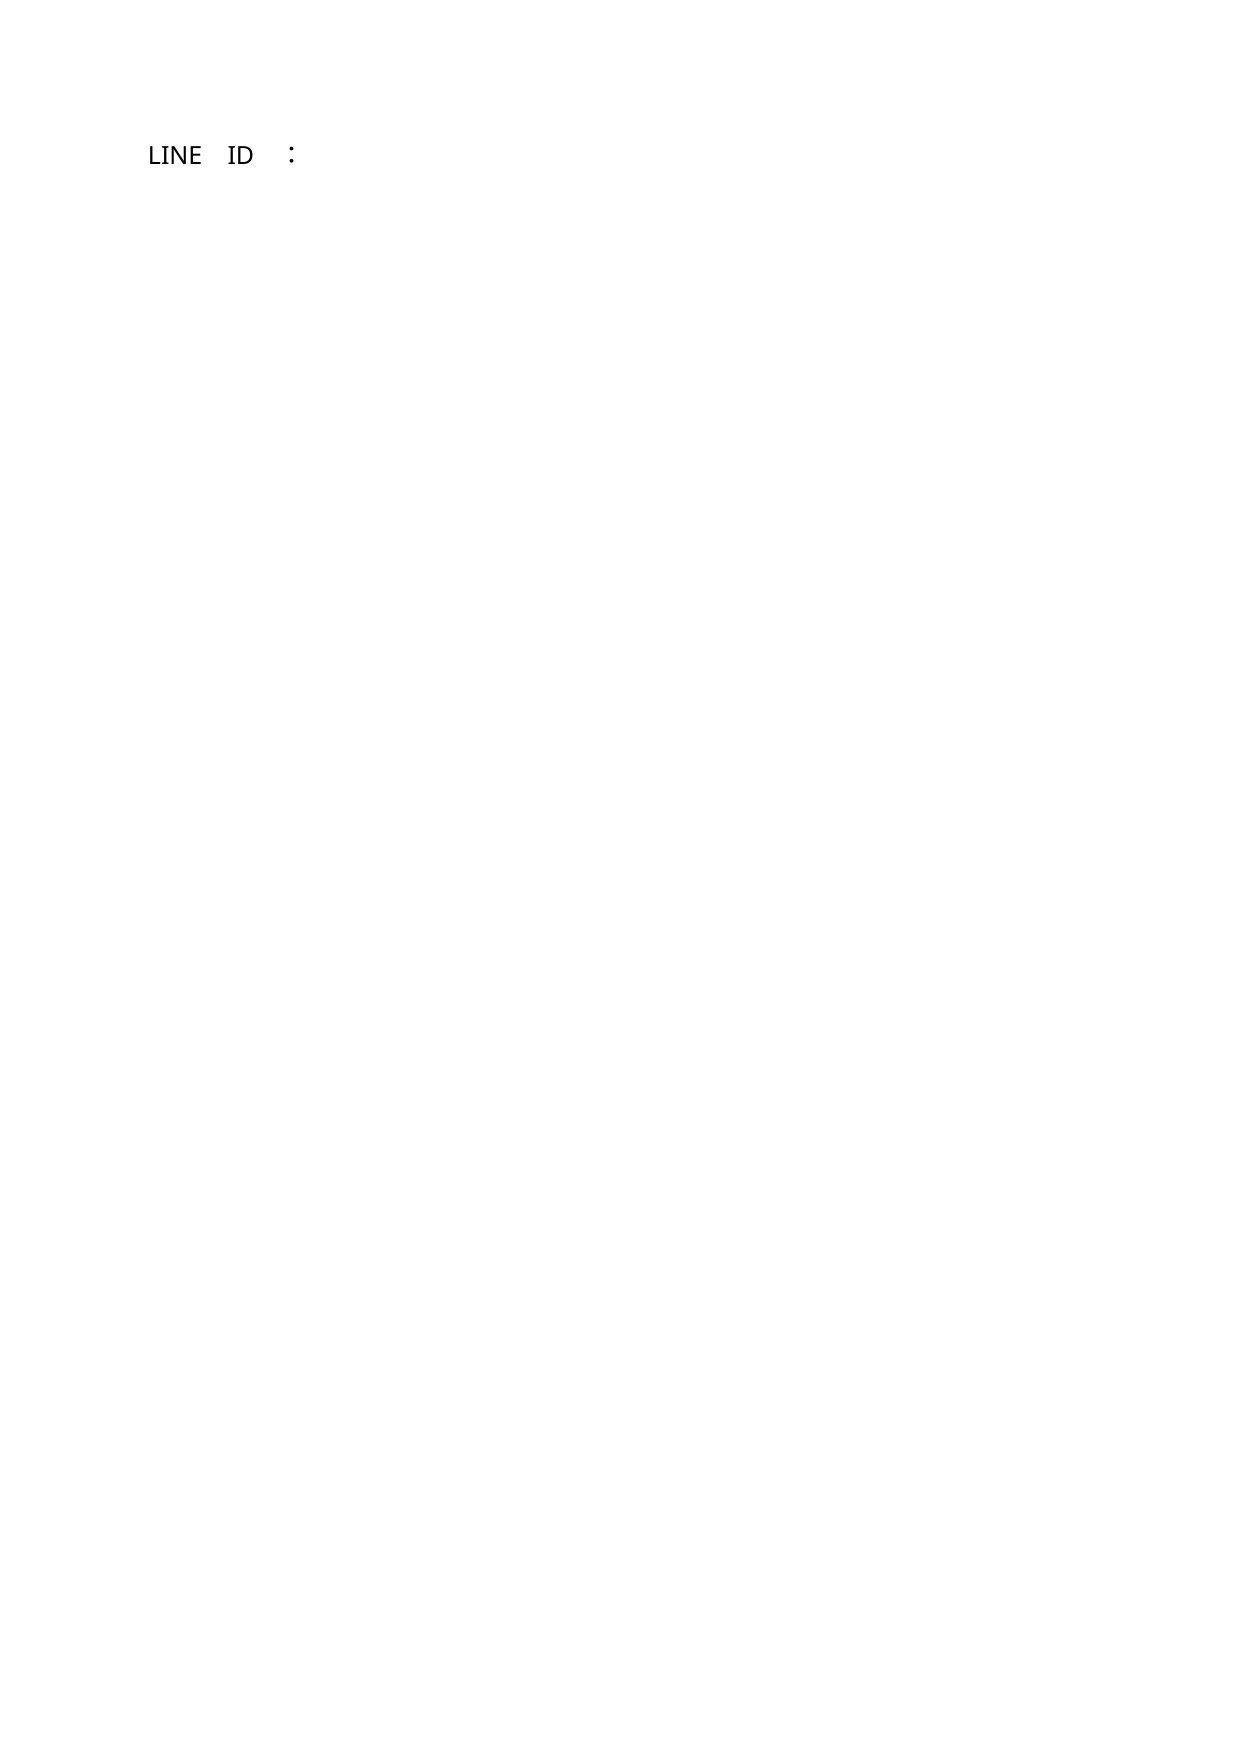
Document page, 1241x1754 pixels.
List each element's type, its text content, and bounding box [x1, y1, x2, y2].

text LINE ID ： [148, 120, 1092, 187]
